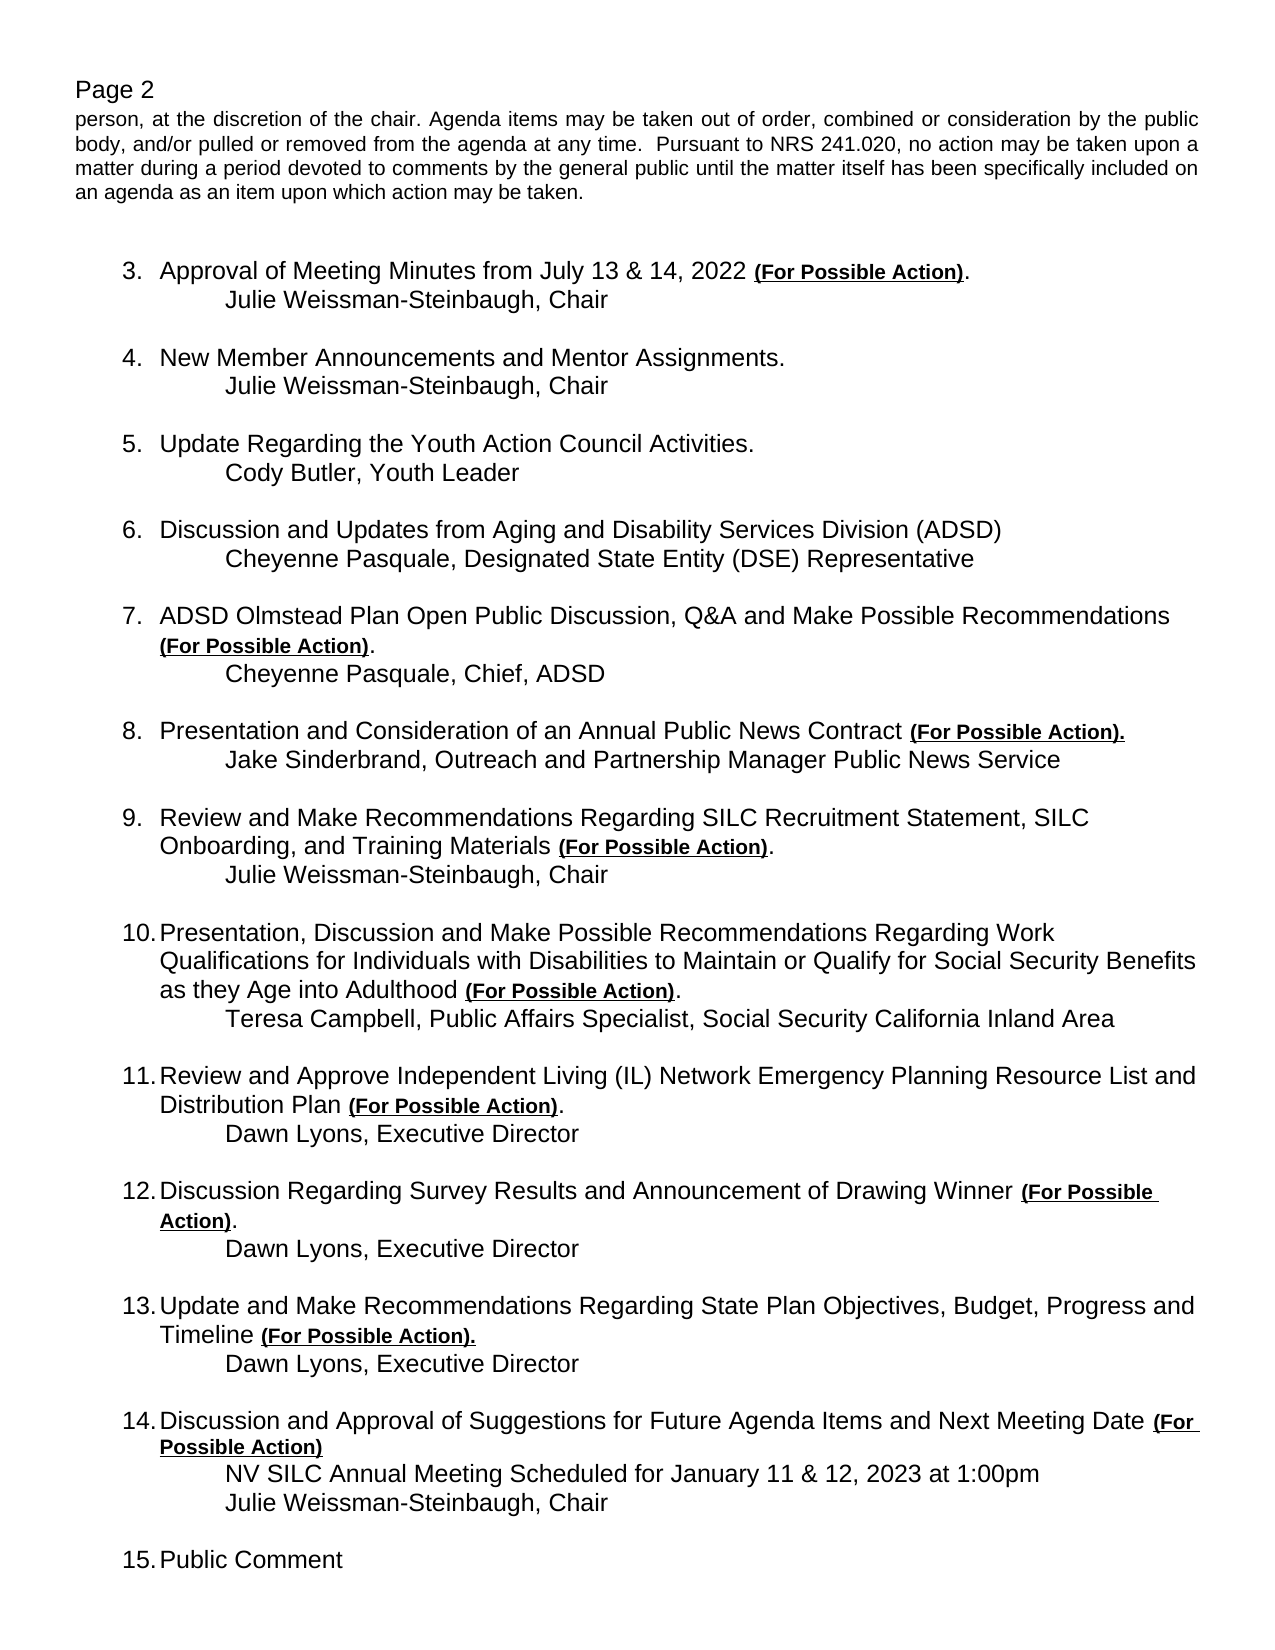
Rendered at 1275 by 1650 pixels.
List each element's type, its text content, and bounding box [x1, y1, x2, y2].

list Approval of Meeting Minutes from July 13 & 14, 2022 (For Possible Action). [122, 256, 1200, 285]
list Dawn Lyons, Executive Director [225, 1119, 1200, 1148]
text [75, 104, 1200, 204]
list Cody Butler, Youth Leader [225, 458, 1200, 486]
list Dawn Lyons, Executive Director [225, 1234, 1200, 1263]
list ADSD Olmstead Plan Open Public Discussion, Q&A and Make Possible Recommendations (For Possible Action). [122, 601, 1200, 659]
list Public Comment [122, 1545, 1200, 1574]
list Update Regarding the Youth Action Council Activities. [122, 429, 1200, 458]
list Review and Approve Independent Living (IL) Network Emergency Planning Resource List and Distribution Plan (For Possible Action). [122, 1061, 1200, 1119]
list NV SILC Annual Meeting Scheduled for January 11 & 12, 2023 at 1:00pm [159, 1459, 1200, 1488]
list Discussion and Approval of Suggestions for Future Agenda Items and Next Meeting Date (For Possible Action) [122, 1406, 1200, 1459]
list Julie Weissman-Steinbaugh, Chair [225, 371, 1200, 400]
list Discussion and Updates from Aging and Disability Services Division (ADSD) [122, 515, 1200, 544]
list Presentation, Discussion and Make Possible Recommendations Regarding Work Qualifications for Individuals with Disabilities to Maintain or Qualify for Social Security Benefits as they Age into Adulthood (For Possible Action). [122, 918, 1200, 1004]
list Cheyenne Pasquale, Designated State Entity (DSE) Representative [225, 544, 1200, 573]
list Teresa Campbell, Public Affairs Specialist, Social Security California Inland Area [225, 1004, 1200, 1033]
list Cheyenne Pasquale, Chief, ADSD [225, 659, 1200, 688]
list Julie Weissman-Steinbaugh, Chair [225, 860, 1200, 889]
list Jake Sinderbrand, Outreach and Partnership Manager Public News Service [225, 745, 1200, 774]
list Review and Make Recommendations Regarding SILC Recruitment Statement, SILC Onboarding, and Training Materials (For Possible Action). [122, 803, 1200, 860]
list Julie Weissman-Steinbaugh, Chair [159, 1488, 1200, 1517]
list Presentation and Consideration of an Annual Public News Contract (For Possible Action). [122, 716, 1200, 745]
list New Member Announcements and Mentor Assignments. [122, 343, 1200, 371]
list Julie Weissman-Steinbaugh, Chair [225, 285, 1200, 314]
list Dawn Lyons, Executive Director [225, 1349, 1200, 1378]
list Update and Make Recommendations Regarding State Plan Objectives, Budget, Progress and Timeline (For Possible Action). [122, 1291, 1200, 1349]
list Discussion Regarding Survey Results and Announcement of Drawing Winner (For Possible Action). [122, 1176, 1200, 1234]
